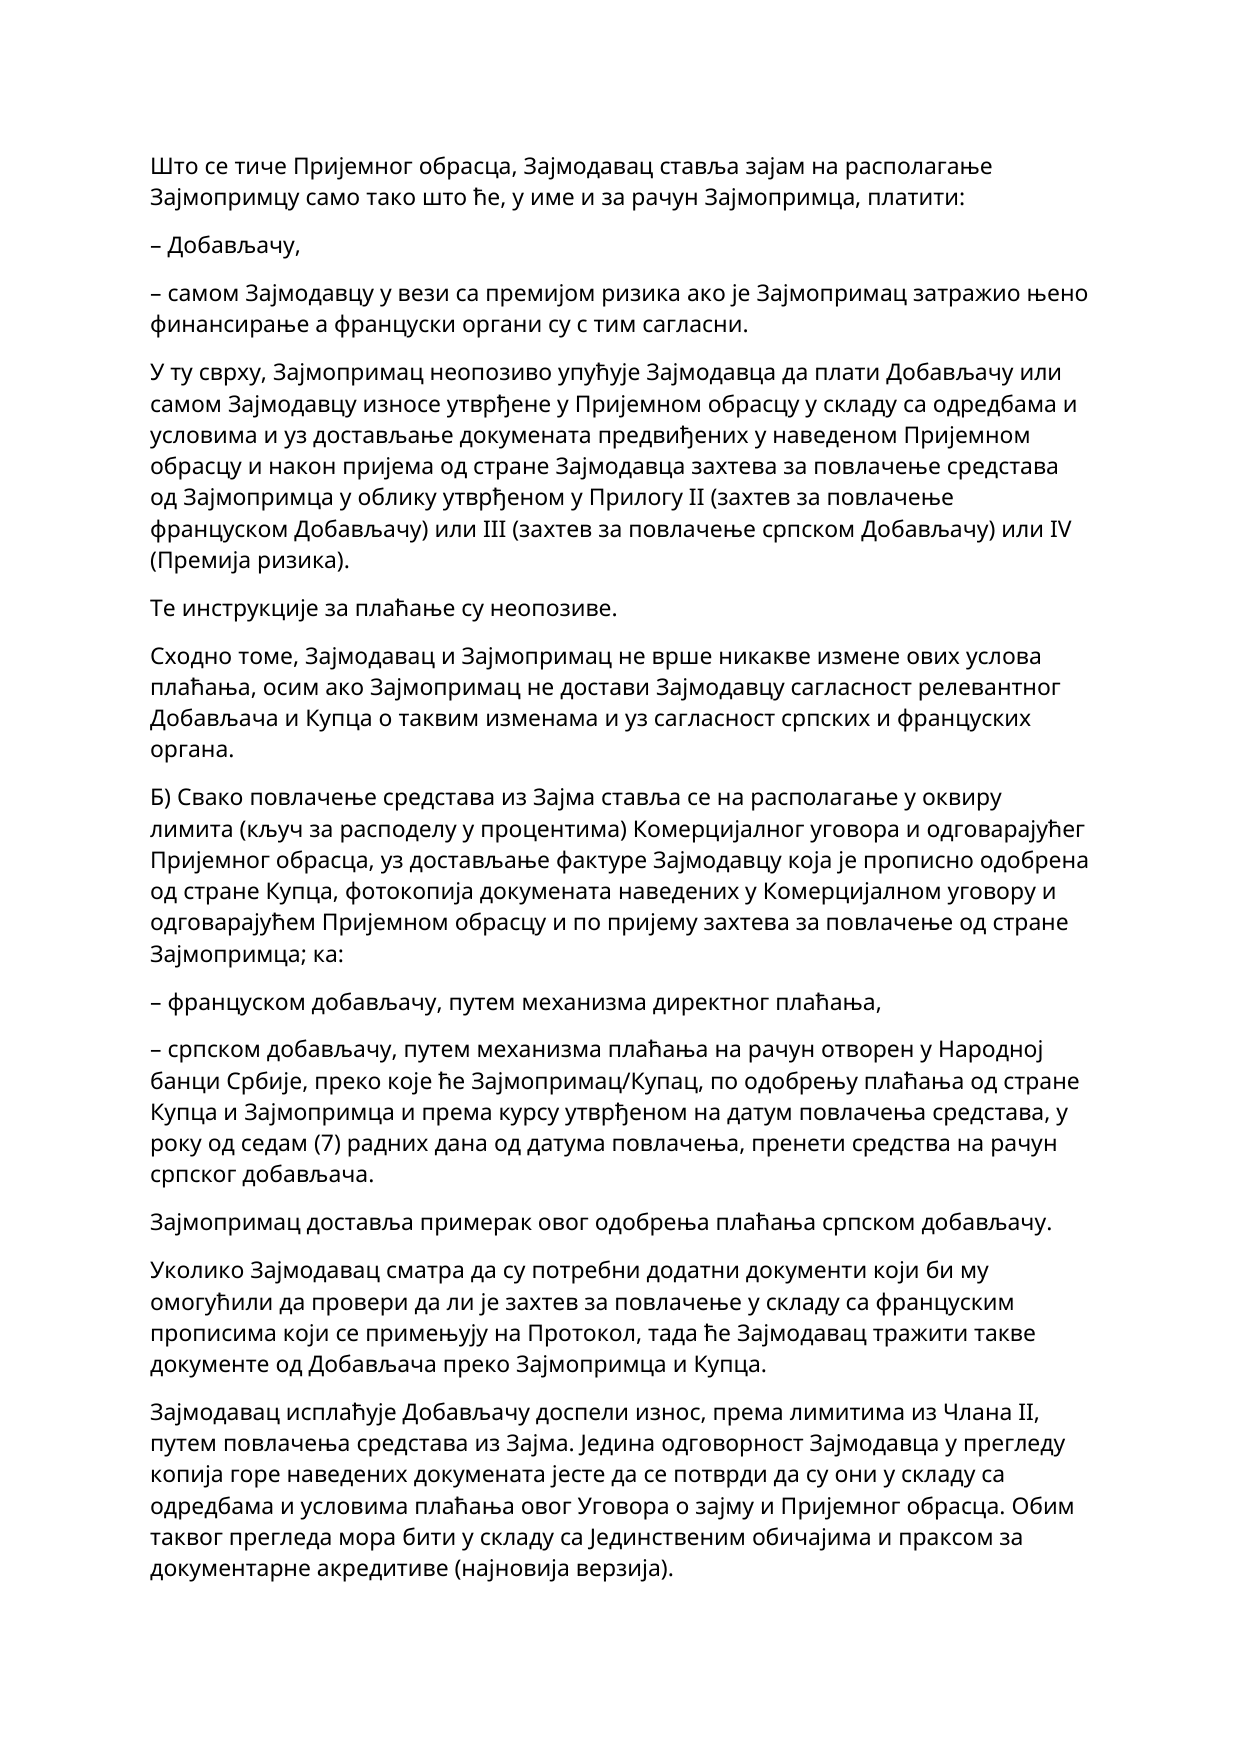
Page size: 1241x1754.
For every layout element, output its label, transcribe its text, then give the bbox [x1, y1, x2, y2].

text Уколико Зајмодавац сматра да су потребни додатни документи који би му омогућили да провери да ли је захтев за повлачење у складу са француским прописима који се примењују на Протокол, тада ће Зајмодавац тражити такве документе од Добављача преко Зајмопримца и Купца. [150, 1254, 1090, 1379]
text – самом Зајмодавцу у вези са премијом ризика ако је Зајмопримац затражио њено финансирање а француски органи су с тим сагласни. [150, 277, 1090, 339]
text – француском добављачу, путем механизма директног плаћања, [150, 985, 1090, 1017]
text У ту сврху, Зајмопримац неопозиво упућује Зајмодавца да плати Добављачу или самом Зајмодавцу износе утврђене у Пријемном обрасцу у складу са одредбама и условима и уз достављање докумената предвиђених у наведеном Пријемном обрасцу и након пријема од стране Зајмодавца захтева за повлачење средстава од Зајмопримца у облику утврђеном у Прилогу II (захтев за повлачење француском Добављачу) или III (захтев за повлачење српском Добављачу) или IV (Премија ризика). [150, 356, 1090, 575]
text Сходно томе, Зајмодавац и Зајмопримац не врше никакве измене ових услова плаћања, осим ако Зајмопримац не достави Зајмодавцу сагласност релевантног Добављача и Купца о таквим изменама и уз сагласност српских и француских органа. [150, 639, 1090, 764]
text Зајмодавац исплаћује Добављачу доспели износ, према лимитима из Члана II, путем повлачења средстава из Зајма. Једина одговорност Зајмодавца у прегледу копија горе наведених докумената јесте да се потврди да су они у складу са одредбама и условима плаћања овог Уговора о зајму и Пријемног обрасца. Обим таквог прегледа мора бити у складу са Јединственим обичајима и праксом за документарне акредитиве (најновија верзија). [150, 1396, 1090, 1583]
text Те инструкције за плаћање су неопозиве. [150, 592, 1090, 623]
text – Добављачу, [150, 229, 1090, 260]
text Што се тиче Пријемног обрасца, Зајмодавац ставља зајам на располагање Зајмопримцу само тако што ће, у име и за рачун Зајмопримца, платити: [150, 150, 1090, 212]
text – српском добављачу, путем механизма плаћања на рачун отворен у Народној банци Србије, преко које ће Зајмопримац/Купац, по одобрењу плаћања од стране Купца и Зајмопримца и према курсу утврђеном на датум повлачења средстава, у року од седам (7) радних дана од датума повлачења, пренети средства на рачун српског добављача. [150, 1033, 1090, 1189]
text Б) Свако повлачење средстава из Зајма ставља се на располагање у оквиру лимита (кључ за расподелу у процентима) Комерцијалног уговора и одговарајућег Пријемног обрасца, уз достављање фактуре Зајмодавцу која је прописно одобрена од стране Купца, фотокопија докумената наведених у Комерцијалном уговору и одговарајућем Пријемном обрасцу и по пријему захтева за повлачење од стране Зајмопримца; ка: [150, 781, 1090, 969]
text Зајмопримац доставља примерак овог одобрења плаћања српском добављачу. [150, 1206, 1090, 1237]
